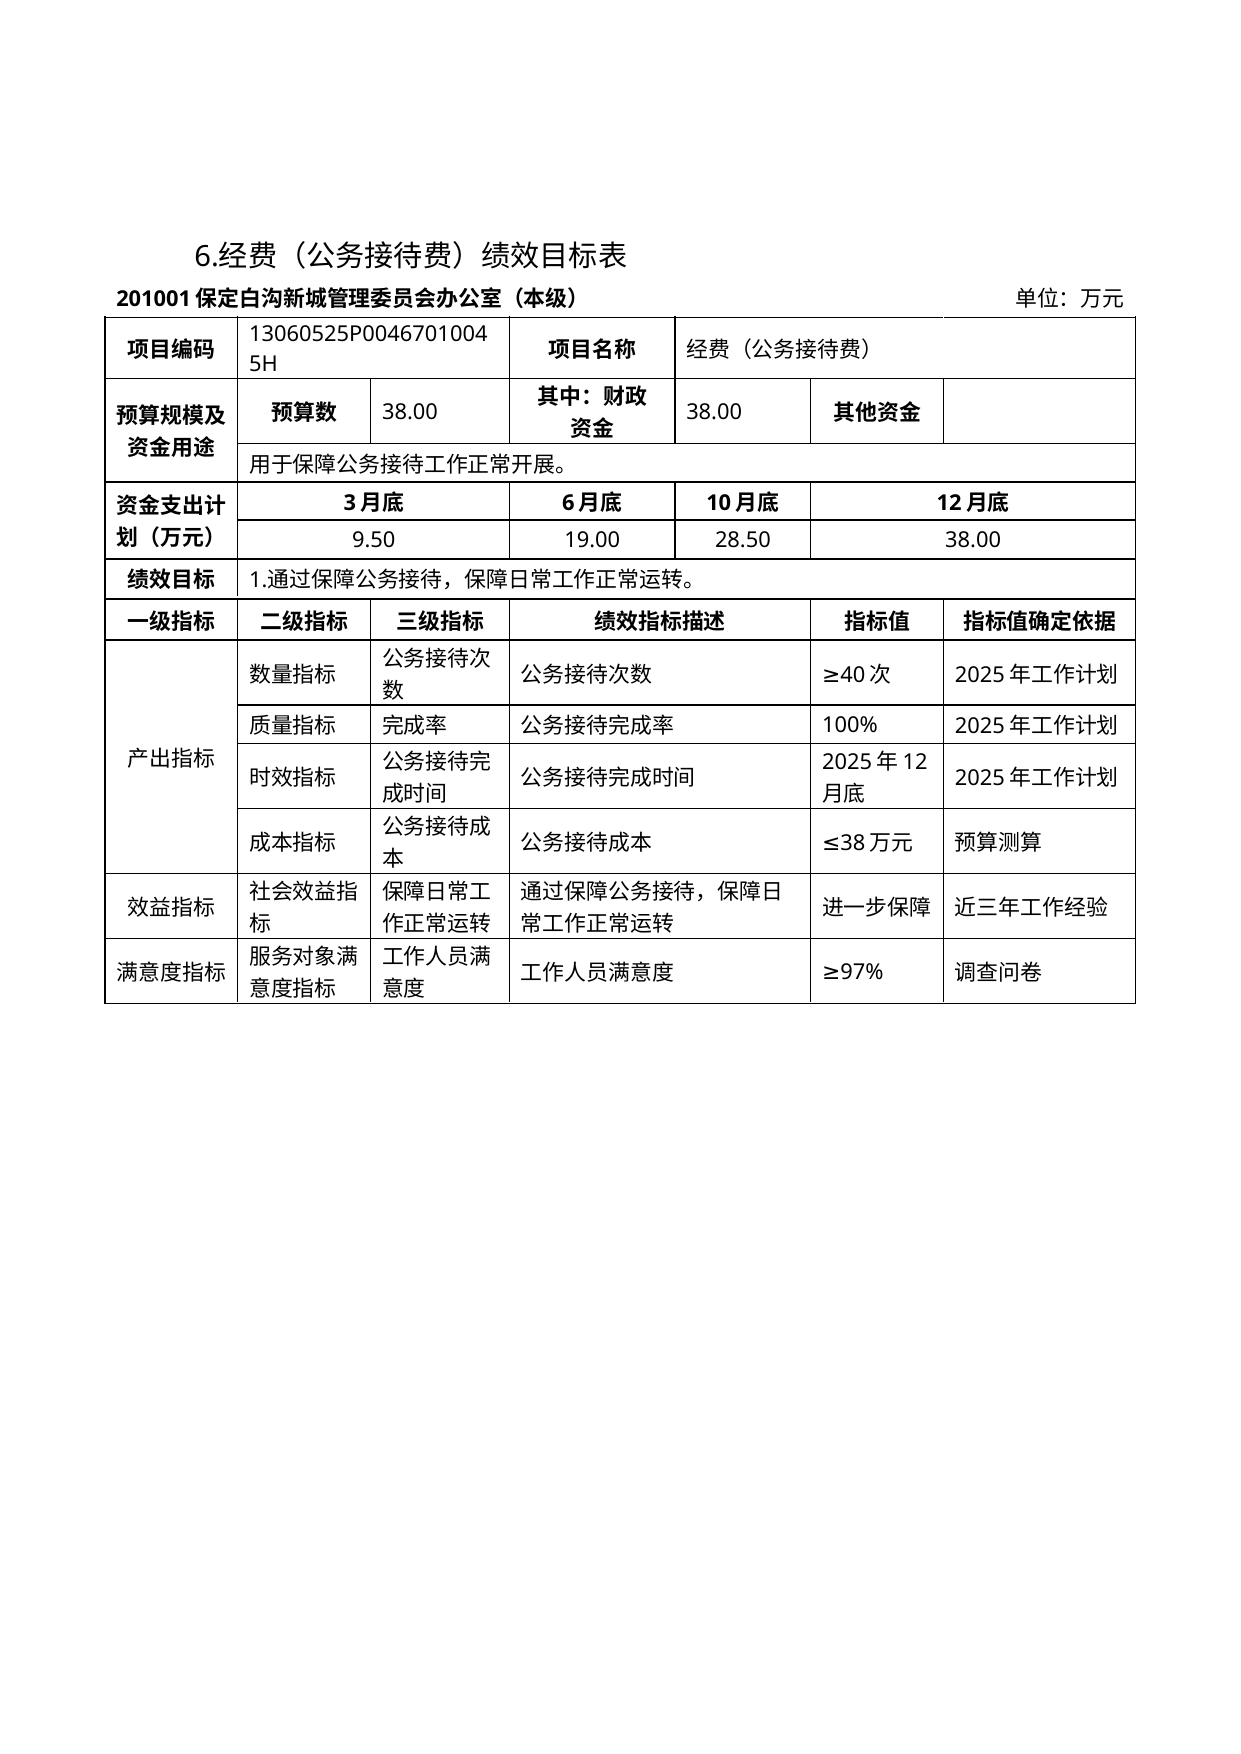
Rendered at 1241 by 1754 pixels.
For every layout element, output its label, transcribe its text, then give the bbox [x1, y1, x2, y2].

table_cell 项目名称 [510, 318, 674, 378]
table_header 201001保定白沟新城管理委员会办公室（本级） [106, 277, 943, 316]
table_cell 公务接待成本 [371, 809, 509, 873]
table_cell 保障日常工作正常运转 [371, 874, 509, 937]
table_cell 其他资金 [811, 379, 943, 442]
table_cell 时效指标 [238, 744, 370, 808]
table_cell 进一步保障 [811, 874, 943, 937]
table_cell ≤38万元 [811, 809, 943, 873]
table_cell 2025年工作计划 [944, 641, 1135, 704]
table_cell 9.50 [238, 521, 509, 558]
text 6.经费（公务接待费）绩效目标表 [136, 235, 1104, 275]
table_cell 10月底 [676, 483, 810, 519]
table_cell 效益指标 [106, 874, 237, 937]
table_cell 社会效益指标 [238, 874, 370, 937]
table_cell 公务接待完成时间 [371, 744, 509, 808]
table_cell 成本指标 [238, 809, 370, 873]
table_cell 绩效目标 [106, 560, 237, 596]
table_cell 12月底 [811, 483, 1135, 519]
table_cell 公务接待次数 [371, 641, 509, 704]
table_cell 预算数 [238, 379, 370, 442]
table_cell 19.00 [510, 521, 674, 558]
table_cell 产出指标 [106, 641, 237, 873]
table_cell 公务接待完成率 [510, 706, 810, 743]
table_header 指标值确定依据 [944, 600, 1135, 639]
table_cell 质量指标 [238, 706, 370, 743]
table_cell 1.通过保障公务接待，保障日常工作正常运转。 [238, 560, 1135, 596]
table_cell 服务对象满意度指标 [238, 939, 370, 1002]
table_cell 工作人员满意度 [371, 939, 509, 1002]
table_cell ≥97% [811, 939, 943, 1002]
table_cell 通过保障公务接待，保障日常工作正常运转 [510, 874, 810, 937]
table_header 二级指标 [238, 600, 370, 639]
table_cell 工作人员满意度 [510, 939, 810, 1002]
table_cell 28.50 [676, 521, 810, 558]
table_cell 公务接待成本 [510, 809, 810, 873]
table_header 单位：万元 [944, 277, 1135, 316]
table_header 一级指标 [106, 600, 237, 639]
table_cell 近三年工作经验 [944, 874, 1135, 937]
table_cell 公务接待完成时间 [510, 744, 810, 808]
table_cell 13060525P00467010045H [238, 318, 509, 378]
table_cell [944, 379, 1135, 442]
table_cell ≥40次 [811, 641, 943, 704]
table_cell 6月底 [510, 483, 674, 519]
table_cell 38.00 [676, 379, 810, 442]
table_cell 38.00 [371, 379, 509, 442]
table_header 绩效指标描述 [510, 600, 810, 639]
table_cell 调查问卷 [944, 939, 1135, 1002]
table_cell 数量指标 [238, 641, 370, 704]
table_cell 公务接待次数 [510, 641, 810, 704]
table_header 三级指标 [371, 600, 509, 639]
table_cell 满意度指标 [106, 939, 237, 1002]
table_cell 3月底 [238, 483, 509, 519]
table_cell 其中：财政 资金 [510, 379, 674, 442]
table_cell 100% [811, 706, 943, 743]
table_cell 用于保障公务接待工作正常开展。 [238, 444, 1135, 481]
table_cell 预算测算 [944, 809, 1135, 873]
table_cell 2025年工作计划 [944, 706, 1135, 743]
table_cell 资金支出计划（万元） [106, 483, 237, 558]
table_cell 38.00 [811, 521, 1135, 558]
table_cell 2025年工作计划 [944, 744, 1135, 808]
table_cell 经费（公务接待费） [676, 318, 1135, 378]
table_cell 完成率 [371, 706, 509, 743]
table_header 指标值 [811, 600, 943, 639]
table_cell 预算规模及资金用途 [106, 379, 237, 481]
table_cell 2025年12月底 [811, 744, 943, 808]
table_cell 项目编码 [106, 318, 237, 378]
